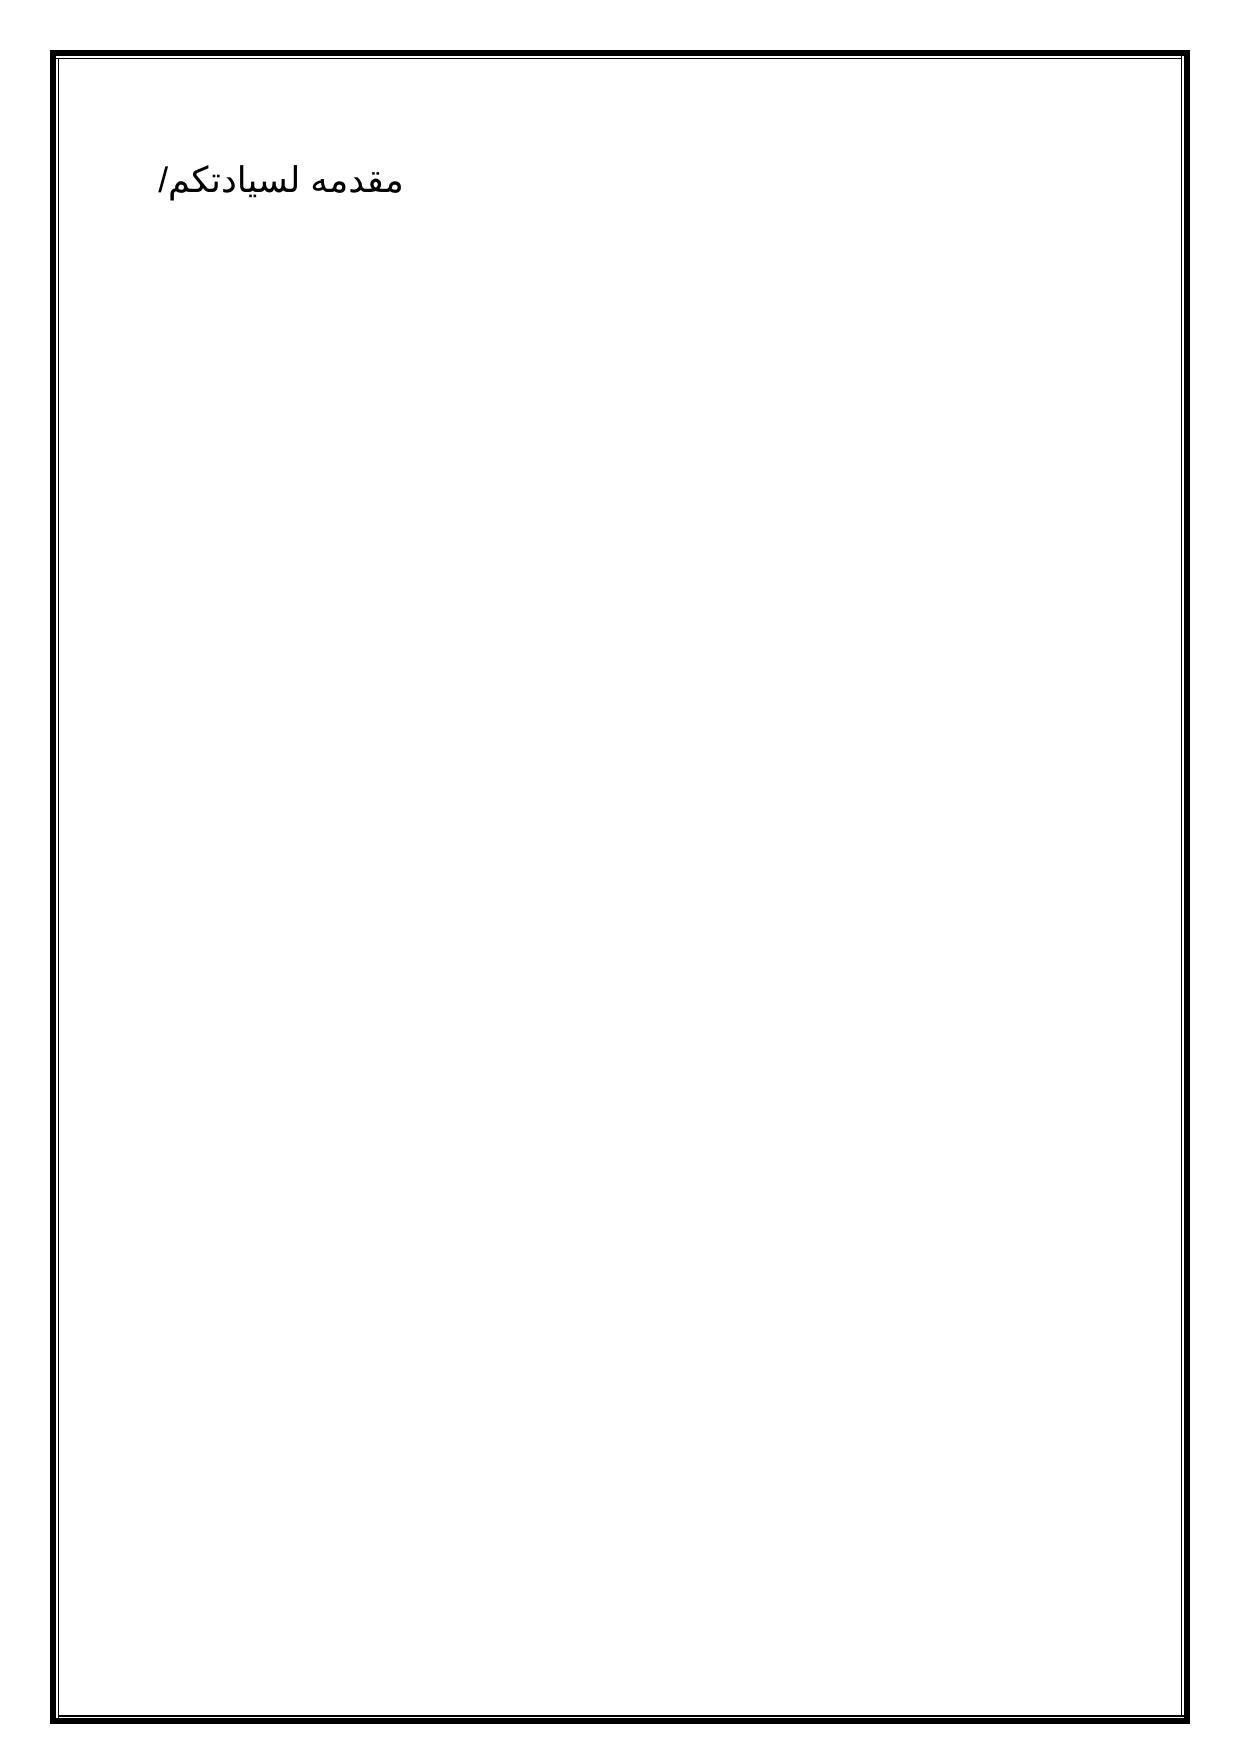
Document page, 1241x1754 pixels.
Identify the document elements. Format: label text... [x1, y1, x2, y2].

text مقدمه لسيادتكم/ [84, 159, 1172, 200]
